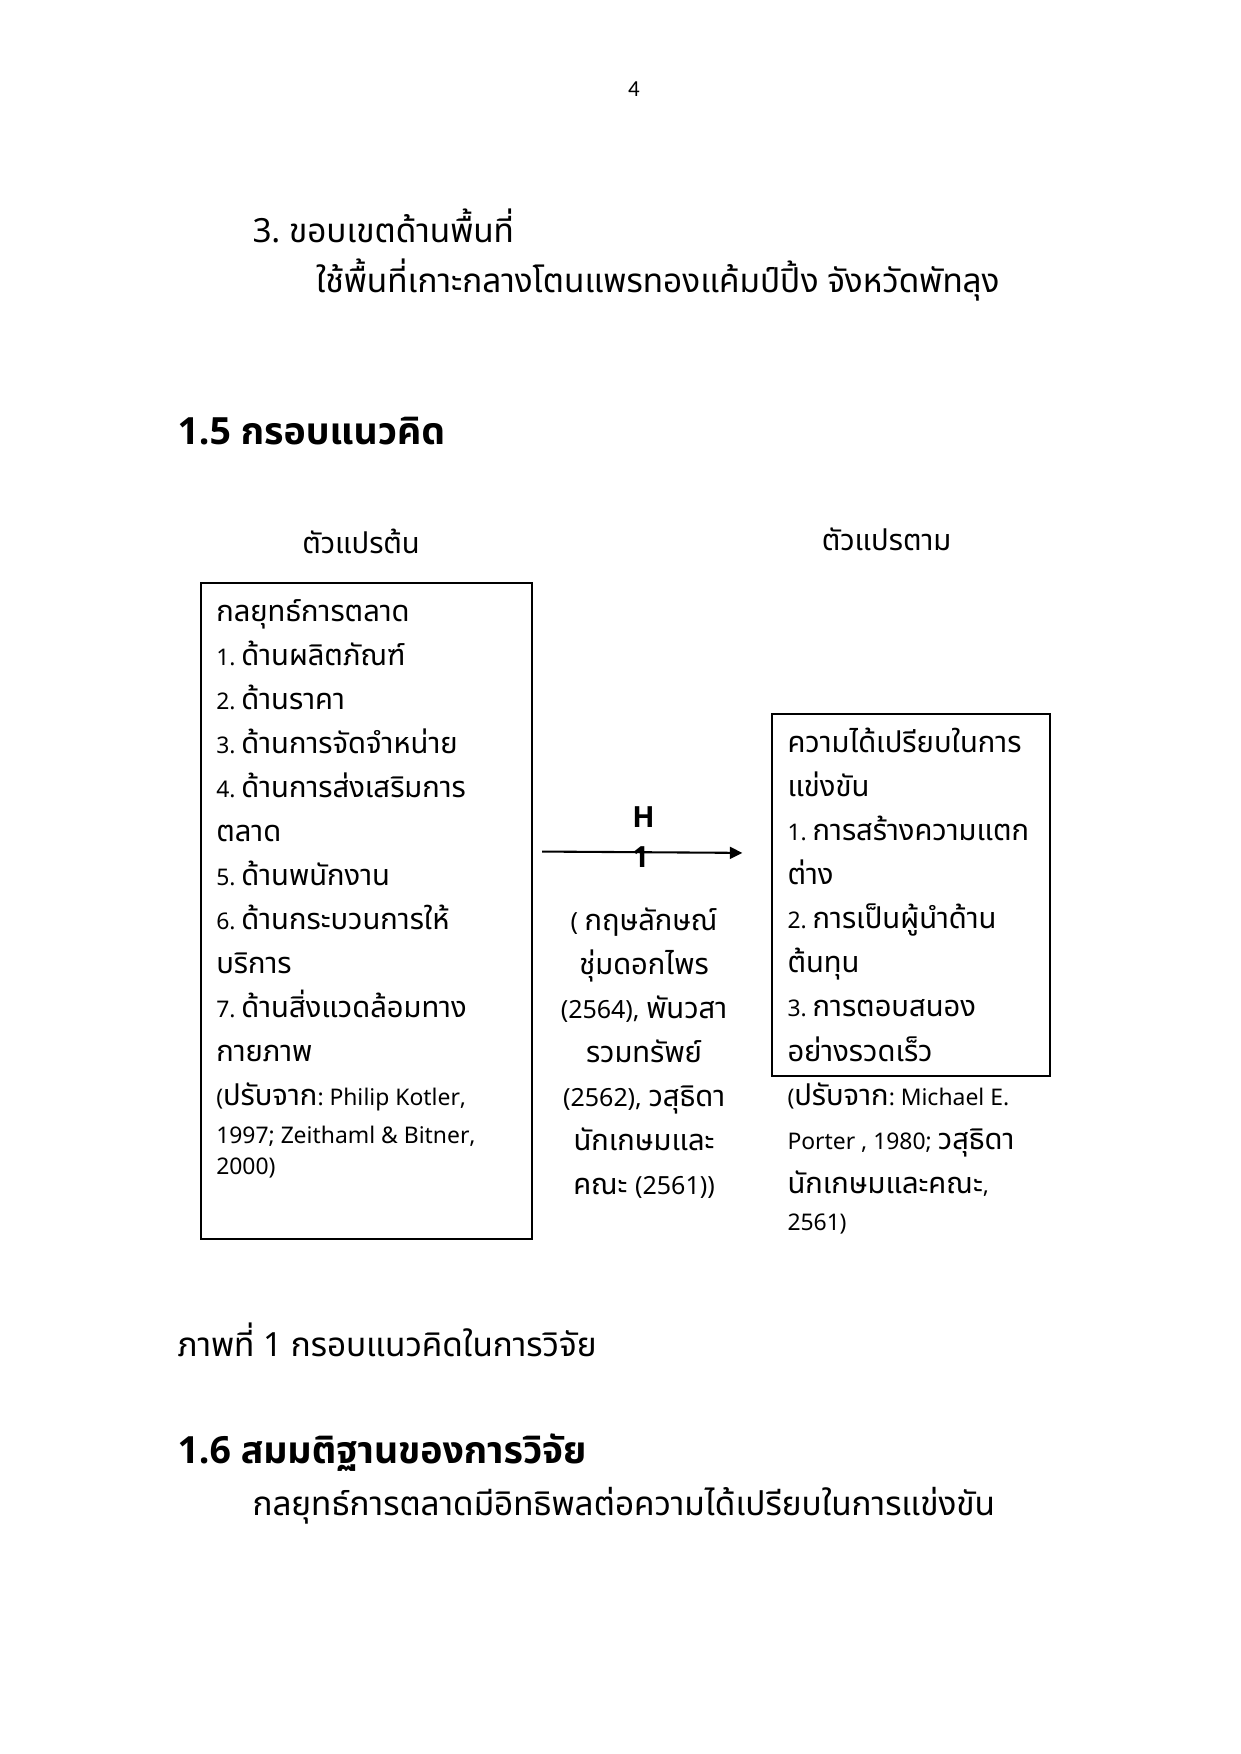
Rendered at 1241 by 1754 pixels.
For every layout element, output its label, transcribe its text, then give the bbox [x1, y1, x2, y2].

text ภาพที่ 1 กรอบแนวคิดในการวิจัย [177, 1321, 1090, 1372]
text 3. ขอบเขตด้านพื้นที่ [177, 207, 1090, 257]
text 1.5 กรอบแนวคิด [177, 404, 1090, 461]
text 1.6 สมมติฐานของการวิจัย [177, 1423, 1090, 1480]
text ใช้พื้นที่เกาะกลางโตนแพรทองแค้มป์ปิ้ง จังหวัดพัทลุง [177, 257, 1090, 308]
text กลยุทธ์การตลาดมีอิทธิพลต่อความได้เปรียบในการแข่งขัน [177, 1480, 1090, 1530]
